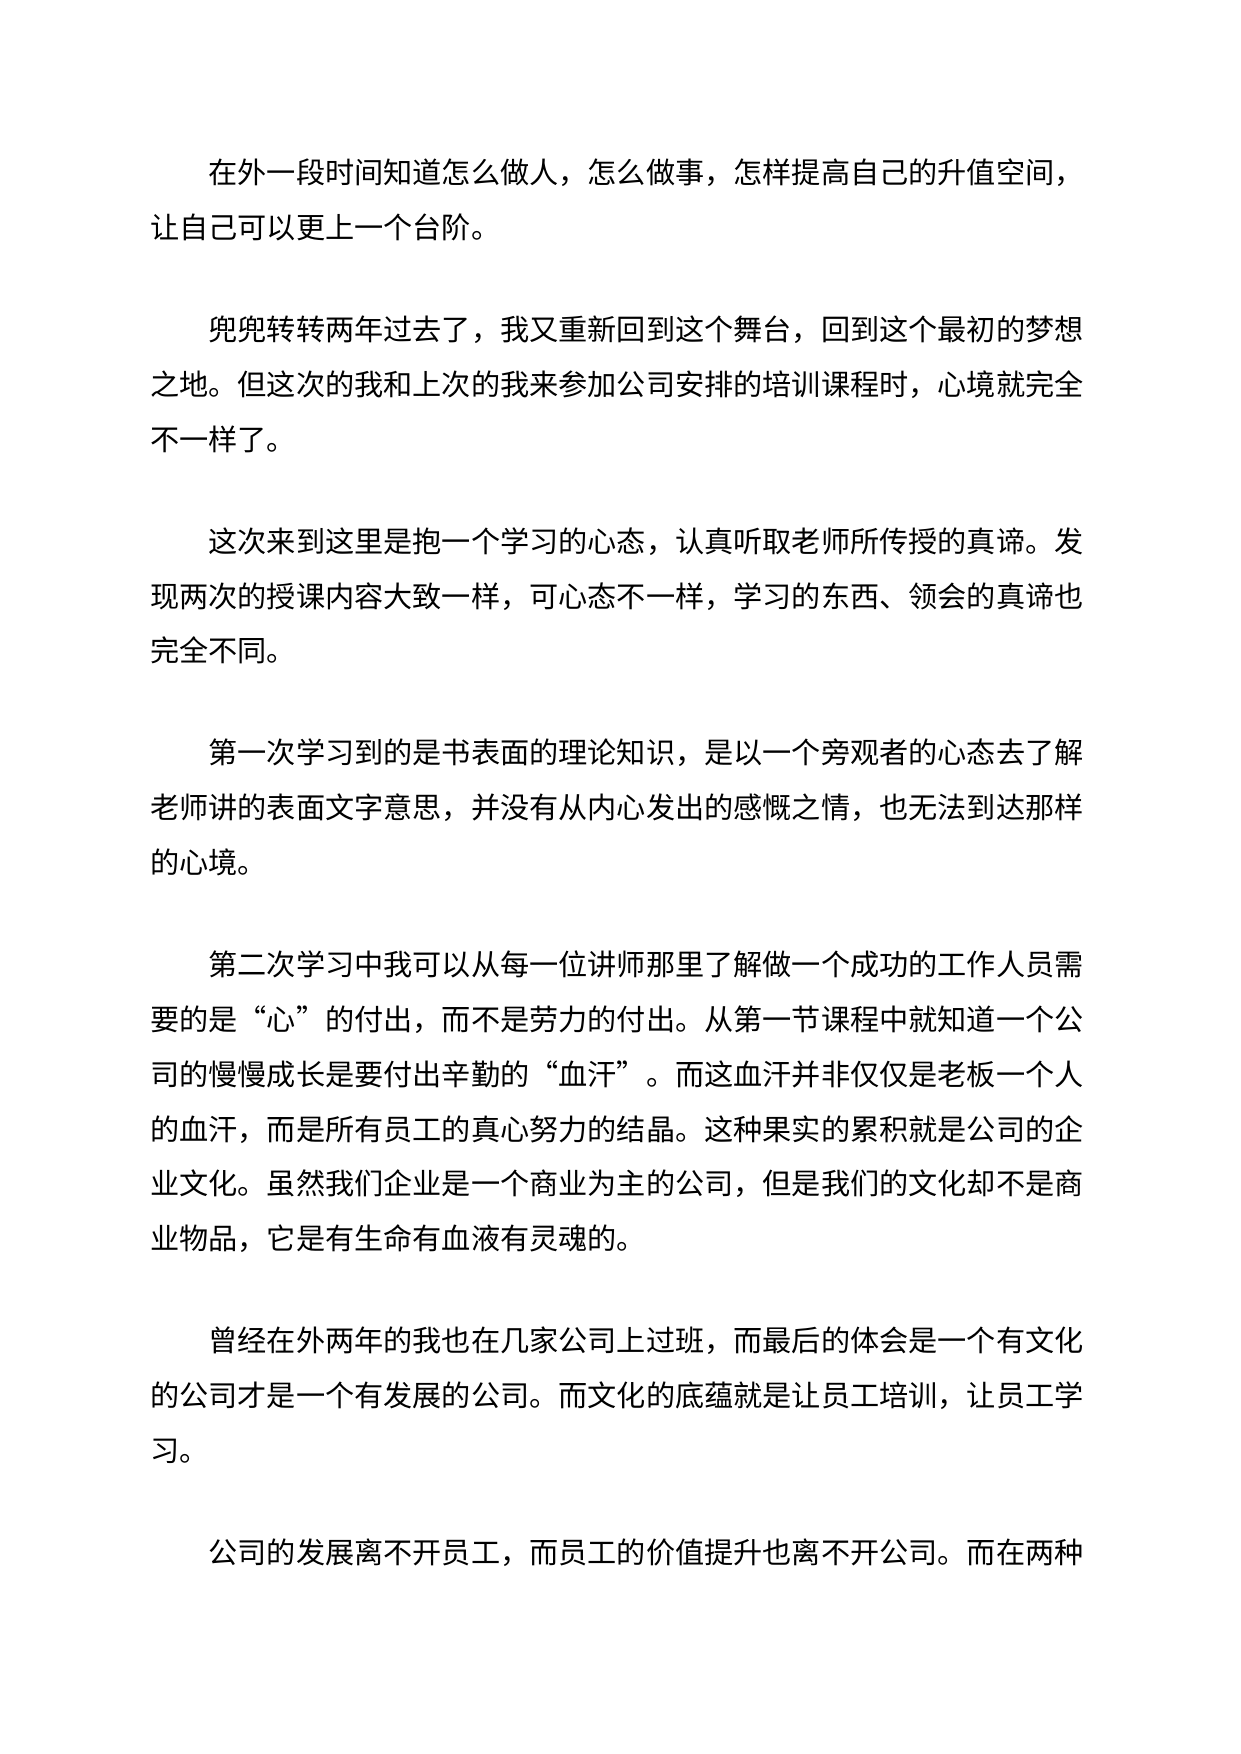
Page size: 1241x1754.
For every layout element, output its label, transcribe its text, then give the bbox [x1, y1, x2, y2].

text 第一次学习到的是书表面的理论知识，是以一个旁观者的心态去了解老师讲的表面文字意思，并没有从内心发出的感慨之情，也无法到达那样的心境。 [150, 730, 1090, 882]
text 兜兜转转两年过去了，我又重新回到这个舞台，回到这个最初的梦想之地。但这次的我和上次的我来参加公司安排的培训课程时，心境就完全不一样了。 [150, 307, 1090, 459]
text 曾经在外两年的我也在几家公司上过班，而最后的体会是一个有文化的公司才是一个有发展的公司。而文化的底蕴就是让员工培训，让员工学习。 [150, 1318, 1090, 1470]
text 这次来到这里是抱一个学习的心态，认真听取老师所传授的真谛。发现两次的授课内容大致一样，可心态不一样，学习的东西、领会的真谛也完全不同。 [150, 518, 1090, 670]
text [150, 1529, 1090, 1571]
text 在外一段时间知道怎么做人，怎么做事，怎样提高自己的升值空间，让自己可以更上一个台阶。 [150, 150, 1090, 247]
text 第二次学习中我可以从每一位讲师那里了解做一个成功的工作人员需要的是“心”的付出，而不是劳力的付出。从第一节课程中就知道一个公司的慢慢成长是要付出辛勤的“血汗”。而这血汗并非仅仅是老板一个人的血汗，而是所有员工的真心努力的结晶。这种果实的累积就是公司的企业文化。虽然我们企业是一个商业为主的公司，但是我们的文化却不是商业物品，它是有生命有血液有灵魂的。 [150, 941, 1090, 1258]
